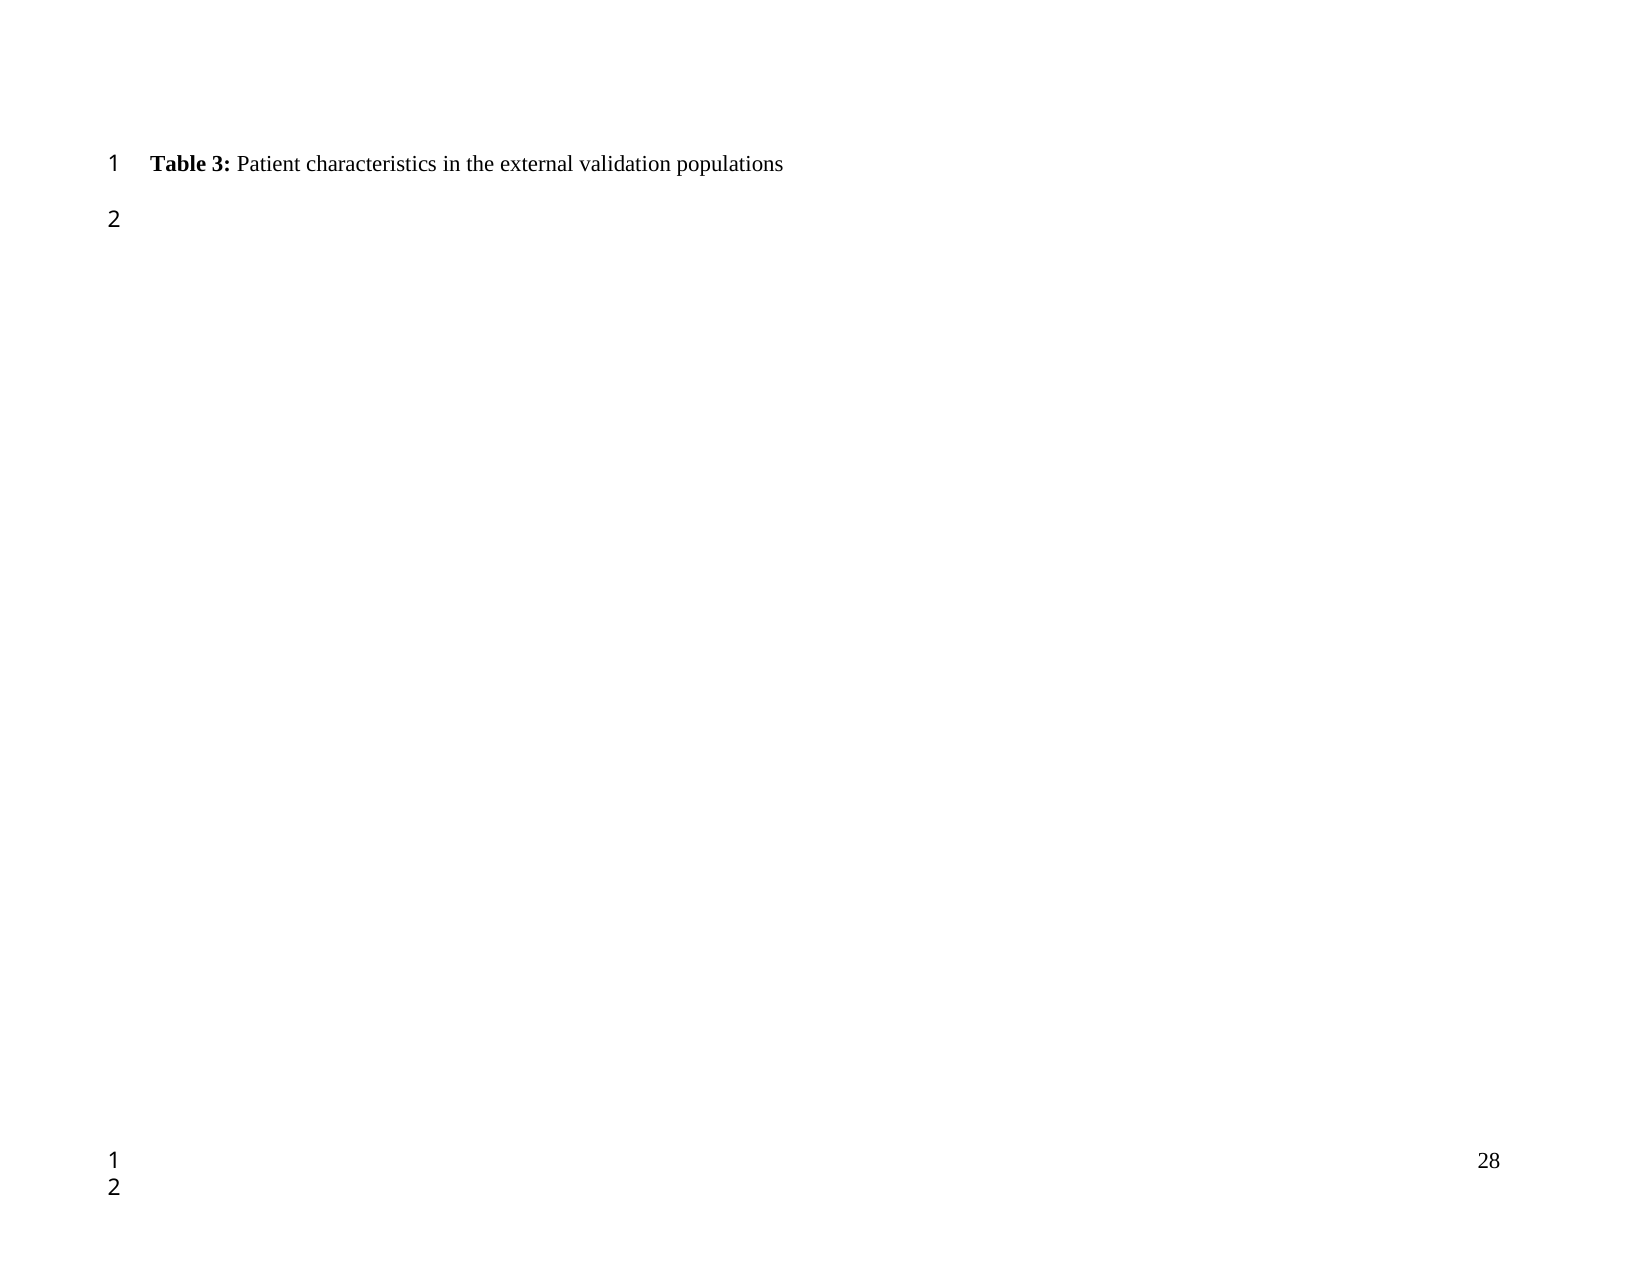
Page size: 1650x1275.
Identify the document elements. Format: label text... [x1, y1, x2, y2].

subtitle Table 3: Patient characteristics in the external validation populations [150, 150, 1500, 176]
